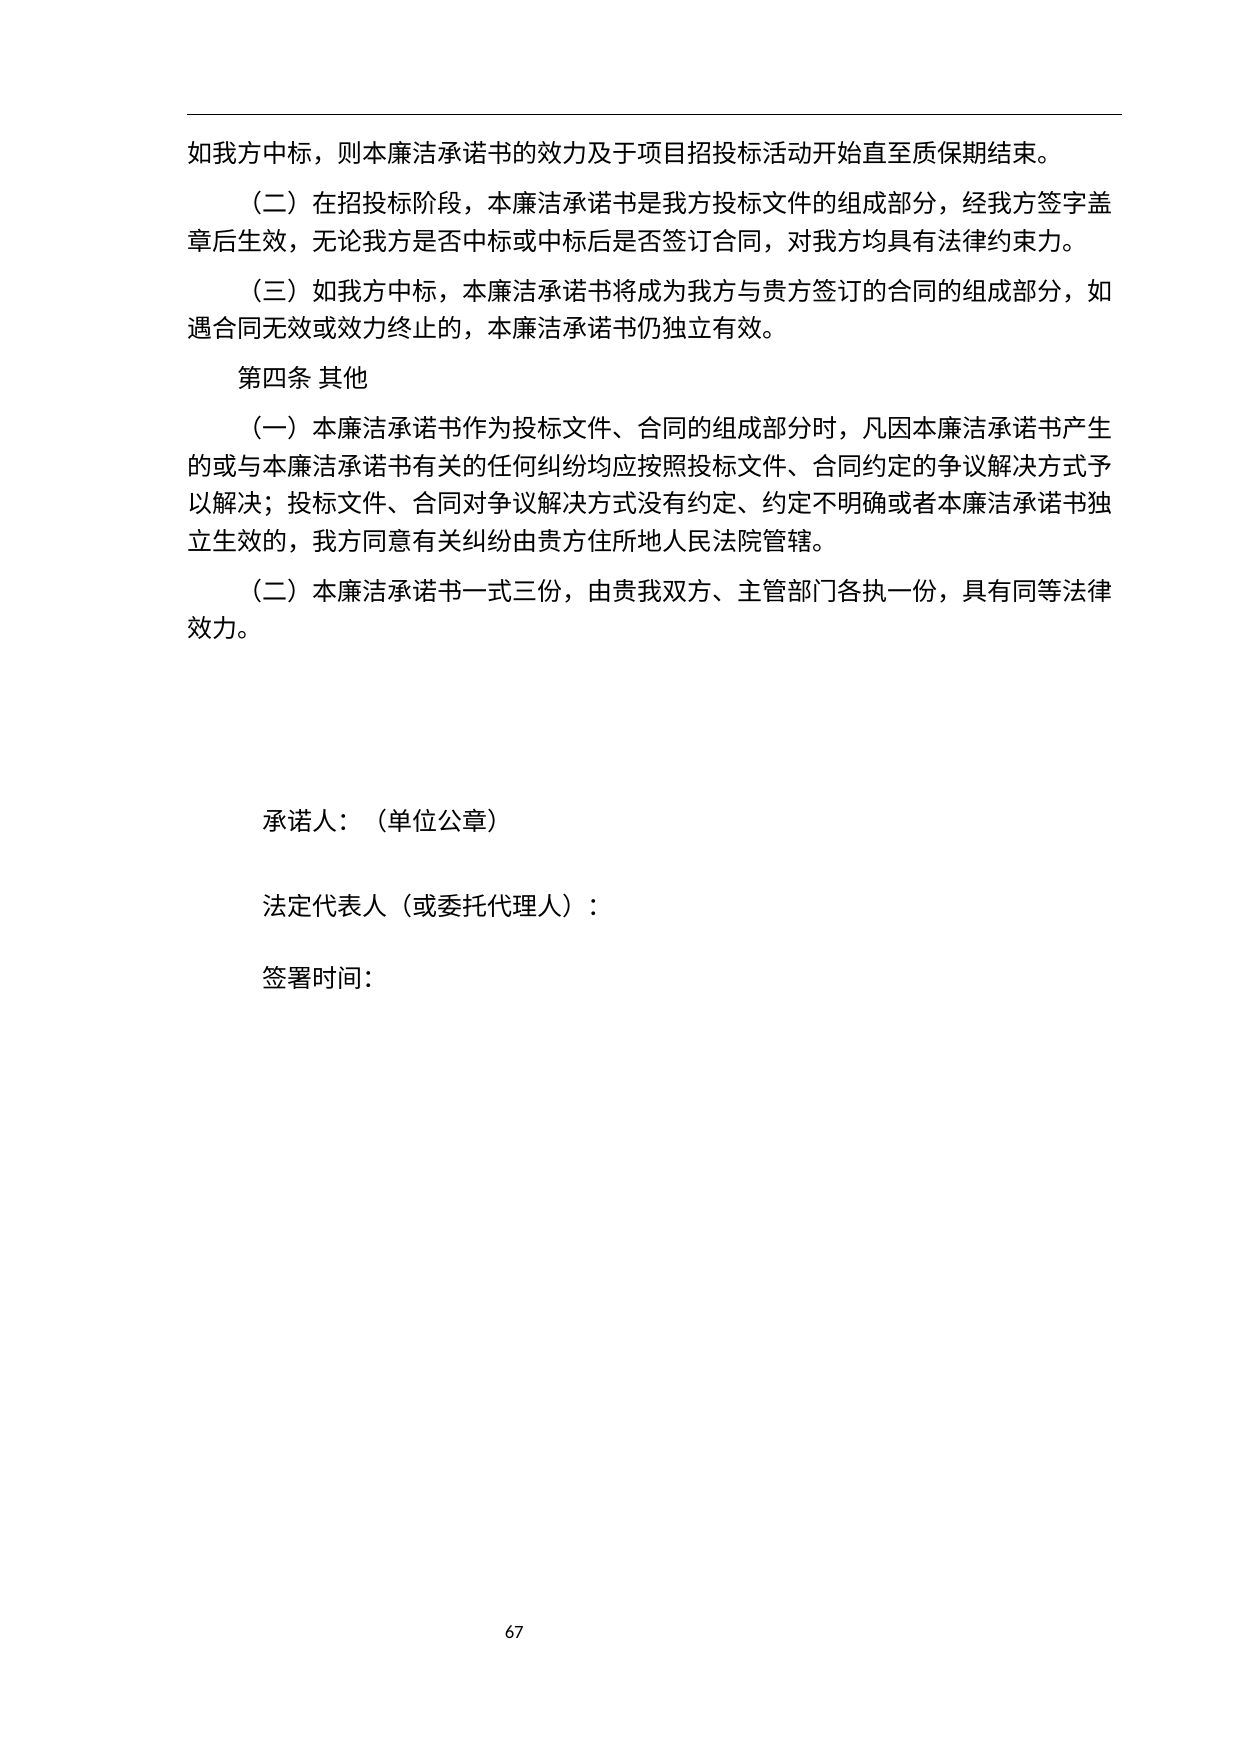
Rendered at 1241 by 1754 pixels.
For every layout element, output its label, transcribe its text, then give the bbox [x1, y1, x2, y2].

text （二）本廉洁承诺书一式三份，由贵我双方、主管部门各执一份，具有同等法律效力。 [187, 570, 1122, 645]
text 承诺人：（单位公章） [187, 801, 1122, 837]
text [187, 133, 1122, 170]
text 法定代表人（或委托代理人）： [187, 886, 1122, 922]
text （三）如我方中标，本廉洁承诺书将成为我方与贵方签订的合同的组成部分，如遇合同无效或效力终止的，本廉洁承诺书仍独立有效。 [187, 270, 1122, 345]
text 第四条 其他 [187, 358, 1122, 395]
text （二）在招投标阶段，本廉洁承诺书是我方投标文件的组成部分，经我方签字盖章后生效，无论我方是否中标或中标后是否签订合同，对我方均具有法律约束力。 [187, 183, 1122, 258]
text 签署时间： [187, 958, 1122, 995]
text （一）本廉洁承诺书作为投标文件、合同的组成部分时，凡因本廉洁承诺书产生的或与本廉洁承诺书有关的任何纠纷均应按照投标文件、合同约定的争议解决方式予以解决；投标文件、合同对争议解决方式没有约定、约定不明确或者本廉洁承诺书独立生效的，我方同意有关纠纷由贵方住所地人民法院管辖。 [187, 408, 1122, 558]
